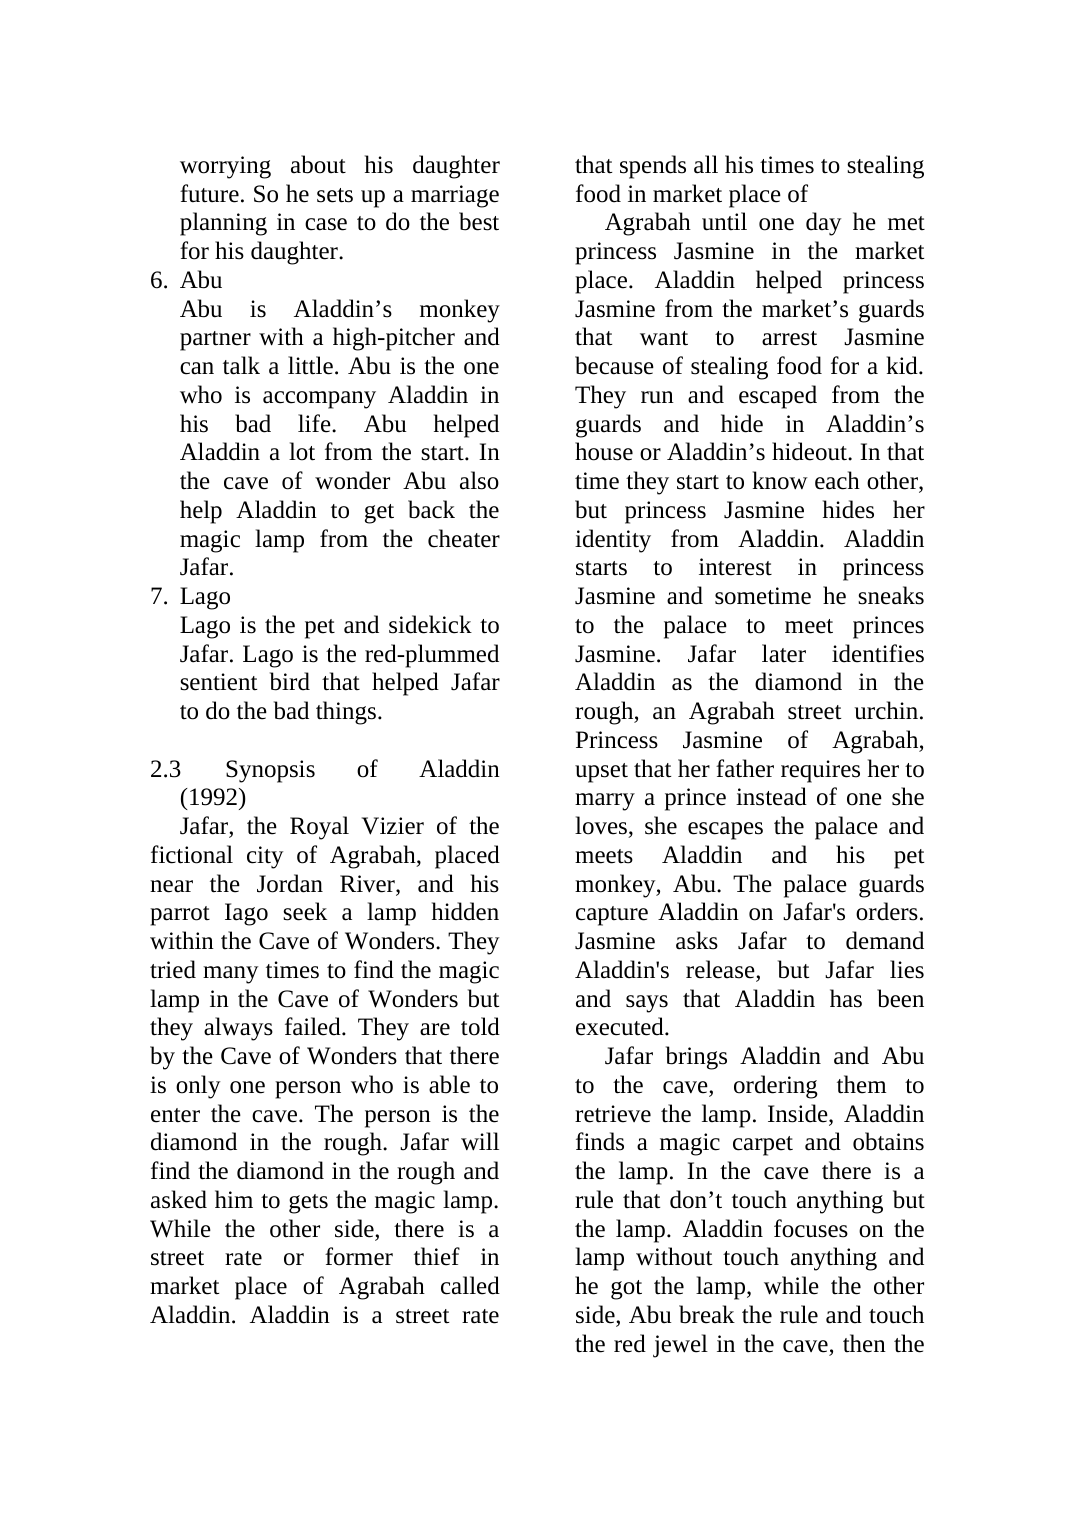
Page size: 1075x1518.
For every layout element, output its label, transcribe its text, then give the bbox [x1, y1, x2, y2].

list Lago [150, 581, 500, 610]
list Lago is the pet and sidekick to Jafar. Lago is the red-plummed sentient bird that helped Jafar to do the bad things. [179, 610, 500, 725]
list Abu [150, 265, 500, 294]
list Jafar, the Royal Vizier of the fictional city of Agrabah, placed near the Jordan River, and his parrot Iago seek a lamp hidden within the Cave of Wonders. They tried many times to find the magic lamp in the Cave of Wonders but they always failed. They are told by the Cave of Wonders that there is only one person who is able to enter the cave. The person is the diamond in the rough. Jafar will find the diamond in the rough and asked him to gets the magic lamp. While the other side, there is a street rate or former thief in market place of Agrabah called Aladdin. Aladdin is a street rate that spends all his times to stealing food in market place of [150, 811, 500, 1329]
list Synopsis of Aladdin (1992) [150, 754, 500, 811]
list Abu is Aladdin’s monkey partner with a high-pitcher and can talk a little. Abu is the one who is accompany Aladdin in his bad life. Abu helped Aladdin a lot from the start. In the cave of wonder Abu also help Aladdin to get back the magic lamp from the cheater Jafar. [179, 294, 500, 581]
list Agrabah until one day he met princess Jasmine in the market place. Aladdin helped princess Jasmine from the market’s guards that want to arrest Jasmine because of stealing food for a kid. They run and escaped from the guards and hide in Aladdin’s house or Aladdin’s hideout. In that time they start to know each other, but princess Jasmine hides her identity from Aladdin. Aladdin starts to interest in princess Jasmine and sometime he sneaks to the palace to meet princes Jasmine. Jafar later identifies Aladdin as the diamond in the rough, an Agrabah street urchin. Princess Jasmine of Agrabah, upset that her father requires her to marry a prince instead of one she loves, she escapes the palace and meets Aladdin and his pet monkey, Abu. The palace guards capture Aladdin on Jafar's orders. Jasmine asks Jafar to demand Aladdin's release, but Jafar lies and says that Aladdin has been executed. [575, 207, 925, 1041]
